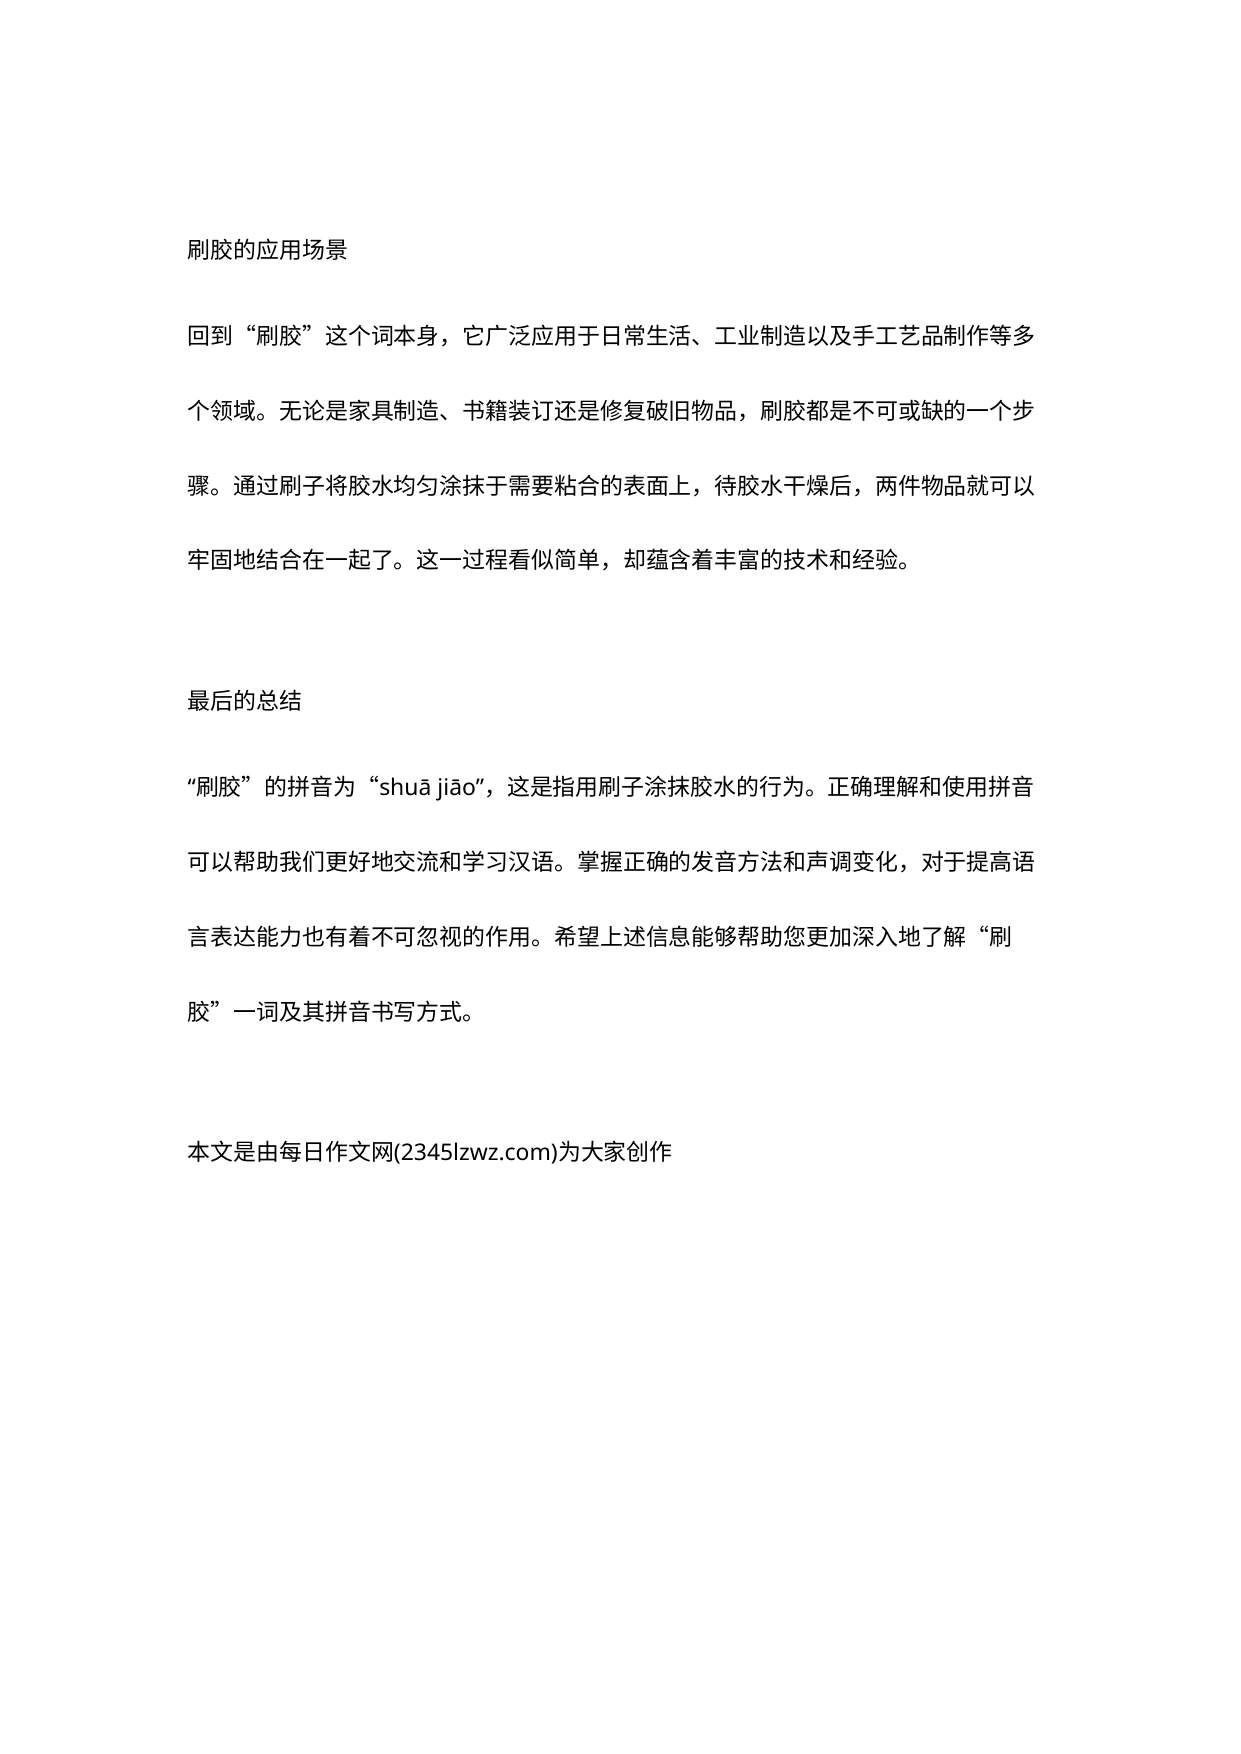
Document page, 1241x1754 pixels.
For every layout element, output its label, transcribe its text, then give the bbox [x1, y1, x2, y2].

text 本文是由每日作文网(2345lzwz.com)为大家创作 [187, 1118, 1053, 1183]
text 刷胶的应用场景 [187, 216, 1053, 281]
text 最后的总结 [187, 667, 1053, 732]
text “刷胶”的拼音为“shuā jiāo”，这是指用刷子涂抹胶水的行为。正确理解和使用拼音可以帮助我们更好地交流和学习汉语。掌握正确的发音方法和声调变化，对于提高语言表达能力也有着不可忽视的作用。希望上述信息能够帮助您更加深入地了解“刷胶”一词及其拼音书写方式。 [187, 753, 1053, 1042]
text 回到“刷胶”这个词本身，它广泛应用于日常生活、工业制造以及手工艺品制作等多个领域。无论是家具制造、书籍装订还是修复破旧物品，刷胶都是不可或缺的一个步骤。通过刷子将胶水均匀涂抹于需要粘合的表面上，待胶水干燥后，两件物品就可以牢固地结合在一起了。这一过程看似简单，却蕴含着丰富的技术和经验。 [187, 302, 1053, 591]
